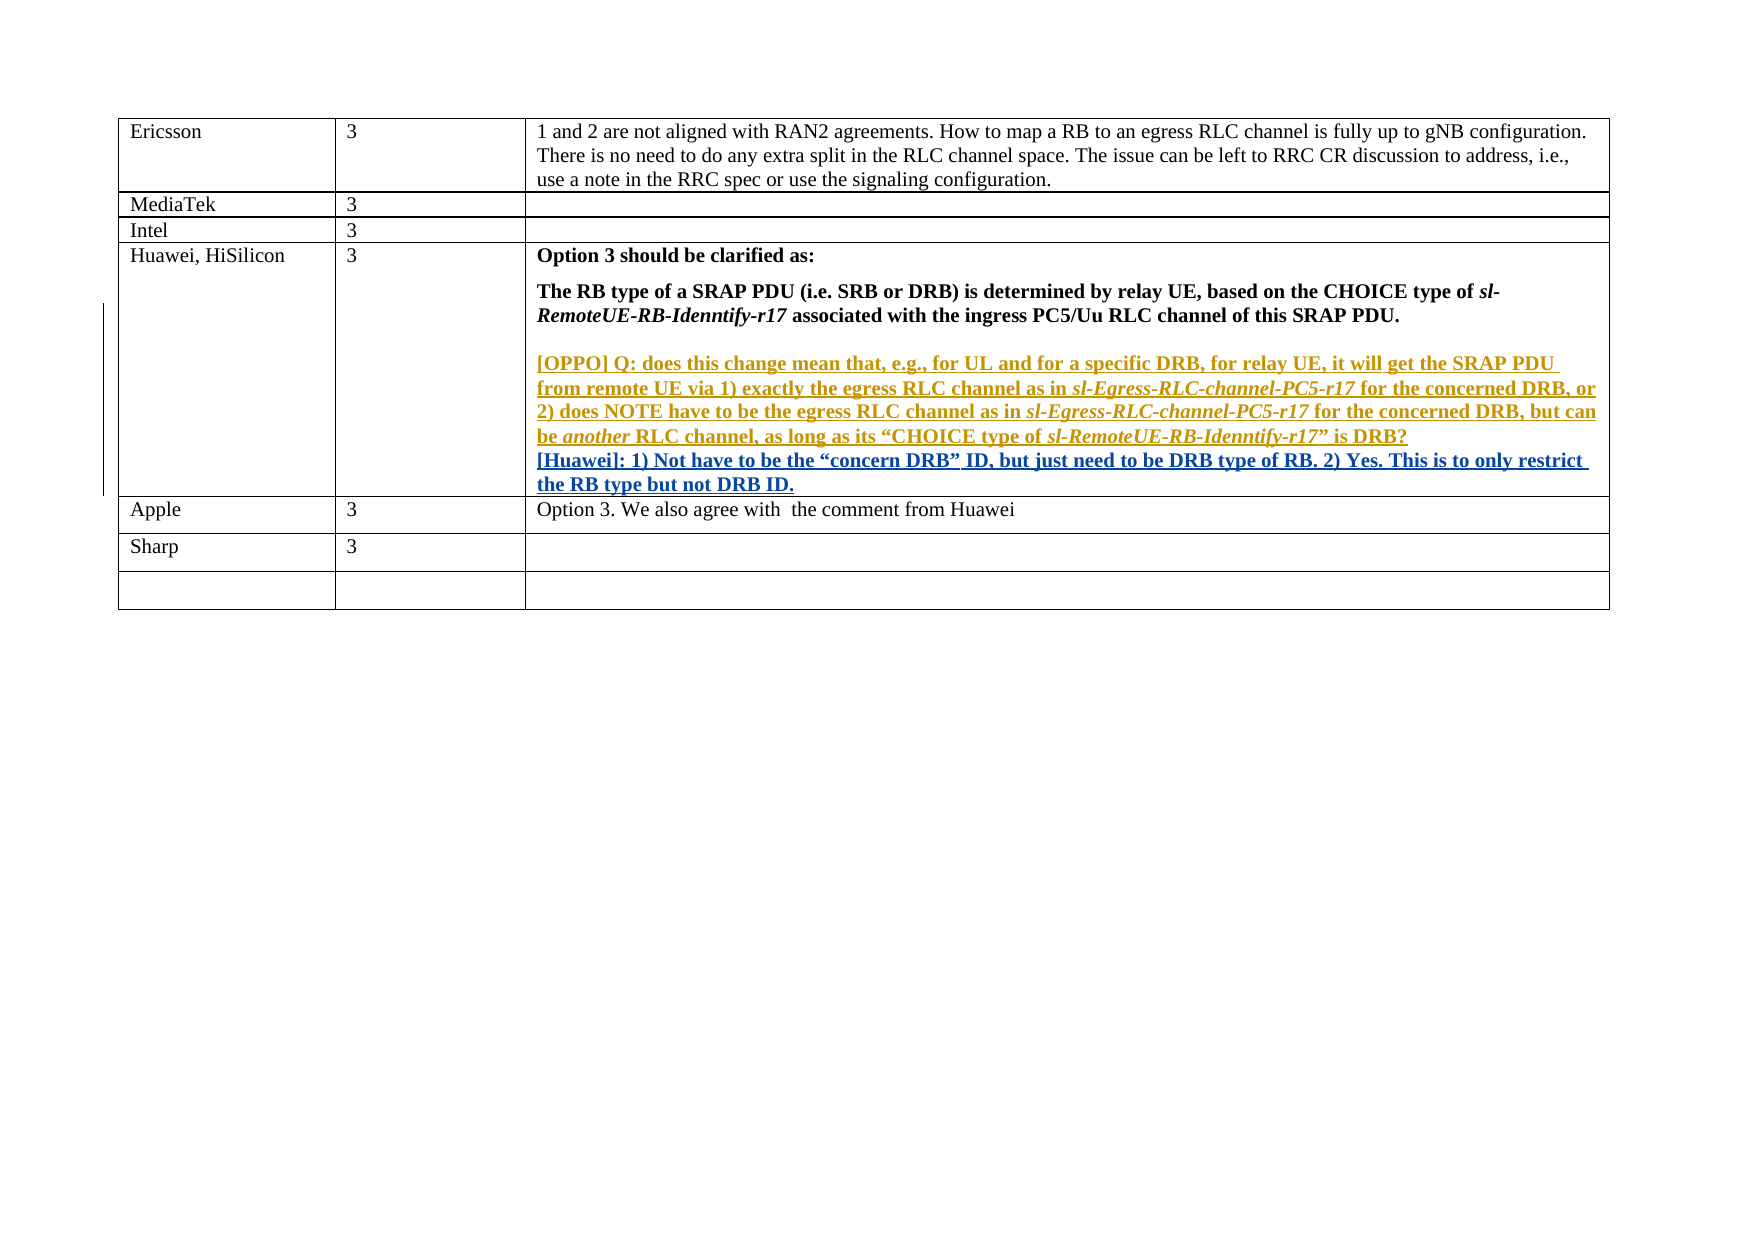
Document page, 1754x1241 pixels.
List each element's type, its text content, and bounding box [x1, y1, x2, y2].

table_cell [336, 572, 525, 608]
table_cell [526, 534, 1609, 571]
table_cell Huawei, HiSilicon [119, 243, 335, 496]
table_cell 3 [336, 218, 525, 242]
table_cell [526, 572, 1609, 608]
table_cell Apple [119, 497, 335, 533]
table_cell Intel [119, 218, 335, 242]
table_cell 1 and 2 are not aligned with RAN2 agreements. How to map a RB to an egress RLC channel is fully up to gNB configuration. There is no need to do any extra split in the RLC channel space. The issue can be left to RRC CR discussion to address, i.e., use a note in the RRC spec or use the signaling configuration. [526, 119, 1609, 191]
table_cell 3 [336, 497, 525, 533]
table_cell [526, 193, 1609, 216]
table_cell 3 [336, 243, 525, 496]
table_cell MediaTek [119, 193, 335, 216]
table_cell Ericsson [119, 119, 335, 191]
table_cell 3 [336, 119, 525, 191]
table_cell Option 3. We also agree with the comment from Huawei [526, 497, 1609, 533]
table_cell 3 [336, 534, 525, 571]
table_cell [119, 572, 335, 608]
table_cell [526, 218, 1609, 242]
table_cell Option 3 should be clarified as: The RB type of a SRAP PDU (i.e. SRB or DRB) is determined by relay UE, based on the CHOICE type of sl-RemoteUE-RB-Idenntify-r17 associated with the ingress PC5/Uu RLC channel of this SRAP PDU. [526, 243, 1609, 496]
table_cell 3 [336, 193, 525, 216]
table_cell Sharp [119, 534, 335, 571]
